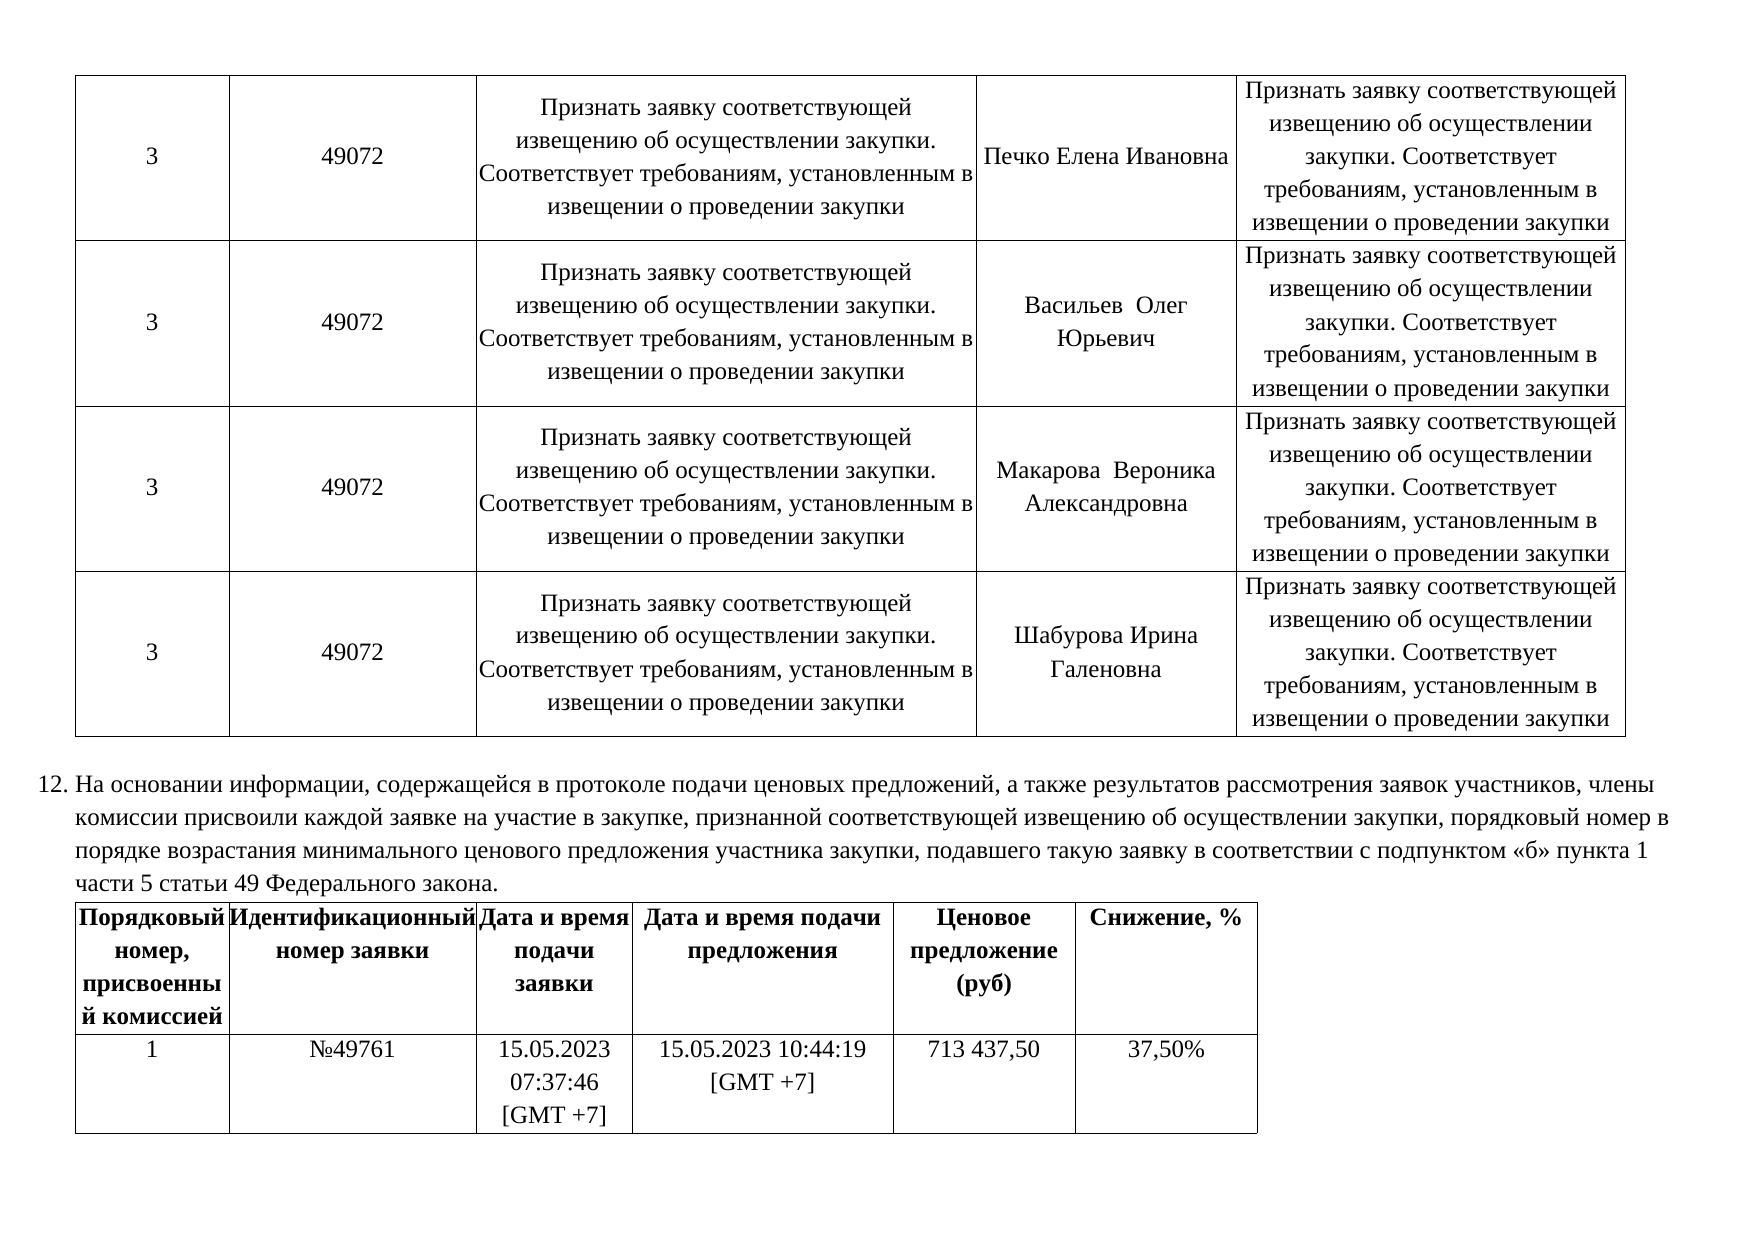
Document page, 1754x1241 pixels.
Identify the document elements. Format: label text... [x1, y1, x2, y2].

table_cell Макарова Вероника Александровна [977, 407, 1236, 571]
table_header Идентификационный номер заявки [230, 903, 476, 1034]
table_cell 3 [76, 572, 229, 736]
table_header Дата и время подачи заявки [477, 903, 632, 1034]
table_header Ценовое предложение (руб) [894, 903, 1075, 1034]
table_cell №49761 [230, 1035, 476, 1133]
table_cell 49072 [230, 76, 476, 240]
table_header Порядковый номер, присвоенный комиссией [76, 903, 229, 1034]
table_header Снижение, % [1076, 903, 1257, 1034]
table_cell 1 [76, 1035, 229, 1133]
table_cell Признать заявку соответствующей извещению об осуществлении закупки. Соответствует требованиям, установленным в извещении о проведении закупки [477, 241, 976, 406]
table_cell Признать заявку соответствующей извещению об осуществлении закупки. Соответствует требованиям, установленным в извещении о проведении закупки [1237, 407, 1625, 571]
table_cell 49072 [230, 407, 476, 571]
table_cell 713 437,50 [894, 1035, 1075, 1133]
table_cell Признать заявку соответствующей извещению об осуществлении закупки. Соответствует требованиям, установленным в извещении о проведении закупки [477, 572, 976, 736]
table_cell 3 [76, 407, 229, 571]
table_cell 15.05.2023 07:37:46 [GMT +7] [477, 1035, 632, 1133]
table_cell Печко Елена Ивановна [977, 76, 1236, 240]
table_cell 3 [76, 241, 229, 406]
table_cell Признать заявку соответствующей извещению об осуществлении закупки. Соответствует требованиям, установленным в извещении о проведении закупки [477, 407, 976, 571]
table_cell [1237, 76, 1625, 240]
table_cell Васильев Олег Юрьевич [977, 241, 1236, 406]
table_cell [477, 76, 976, 240]
table_cell Шабурова Ирина Галеновна [977, 572, 1236, 736]
table_header Дата и время подачи предложения [633, 903, 893, 1034]
table_cell 15.05.2023 10:44:19 [GMT +7] [633, 1035, 893, 1133]
table_cell 49072 [230, 241, 476, 406]
table_cell Признать заявку соответствующей извещению об осуществлении закупки. Соответствует требованиям, установленным в извещении о проведении закупки [1237, 241, 1625, 406]
table_cell 37,50% [1076, 1035, 1257, 1133]
list На основании информации, содержащейся в протоколе подачи ценовых предложений, а также результатов рассмотрения заявок участников, члены комиссии присвоили каждой заявке на участие в закупке, признанной соответствующей извещению об осуществлении закупки, порядковый номер в порядке возрастания минимального ценового предложения участника закупки, подавшего такую заявку в соответствии с подпунктом «б» пункта 1 части 5 статьи 49 Федерального закона. [37, 769, 1679, 897]
table_cell Признать заявку соответствующей извещению об осуществлении закупки. Соответствует требованиям, установленным в извещении о проведении закупки [1237, 572, 1625, 736]
table_cell 49072 [230, 572, 476, 736]
table_cell 3 [76, 76, 229, 240]
